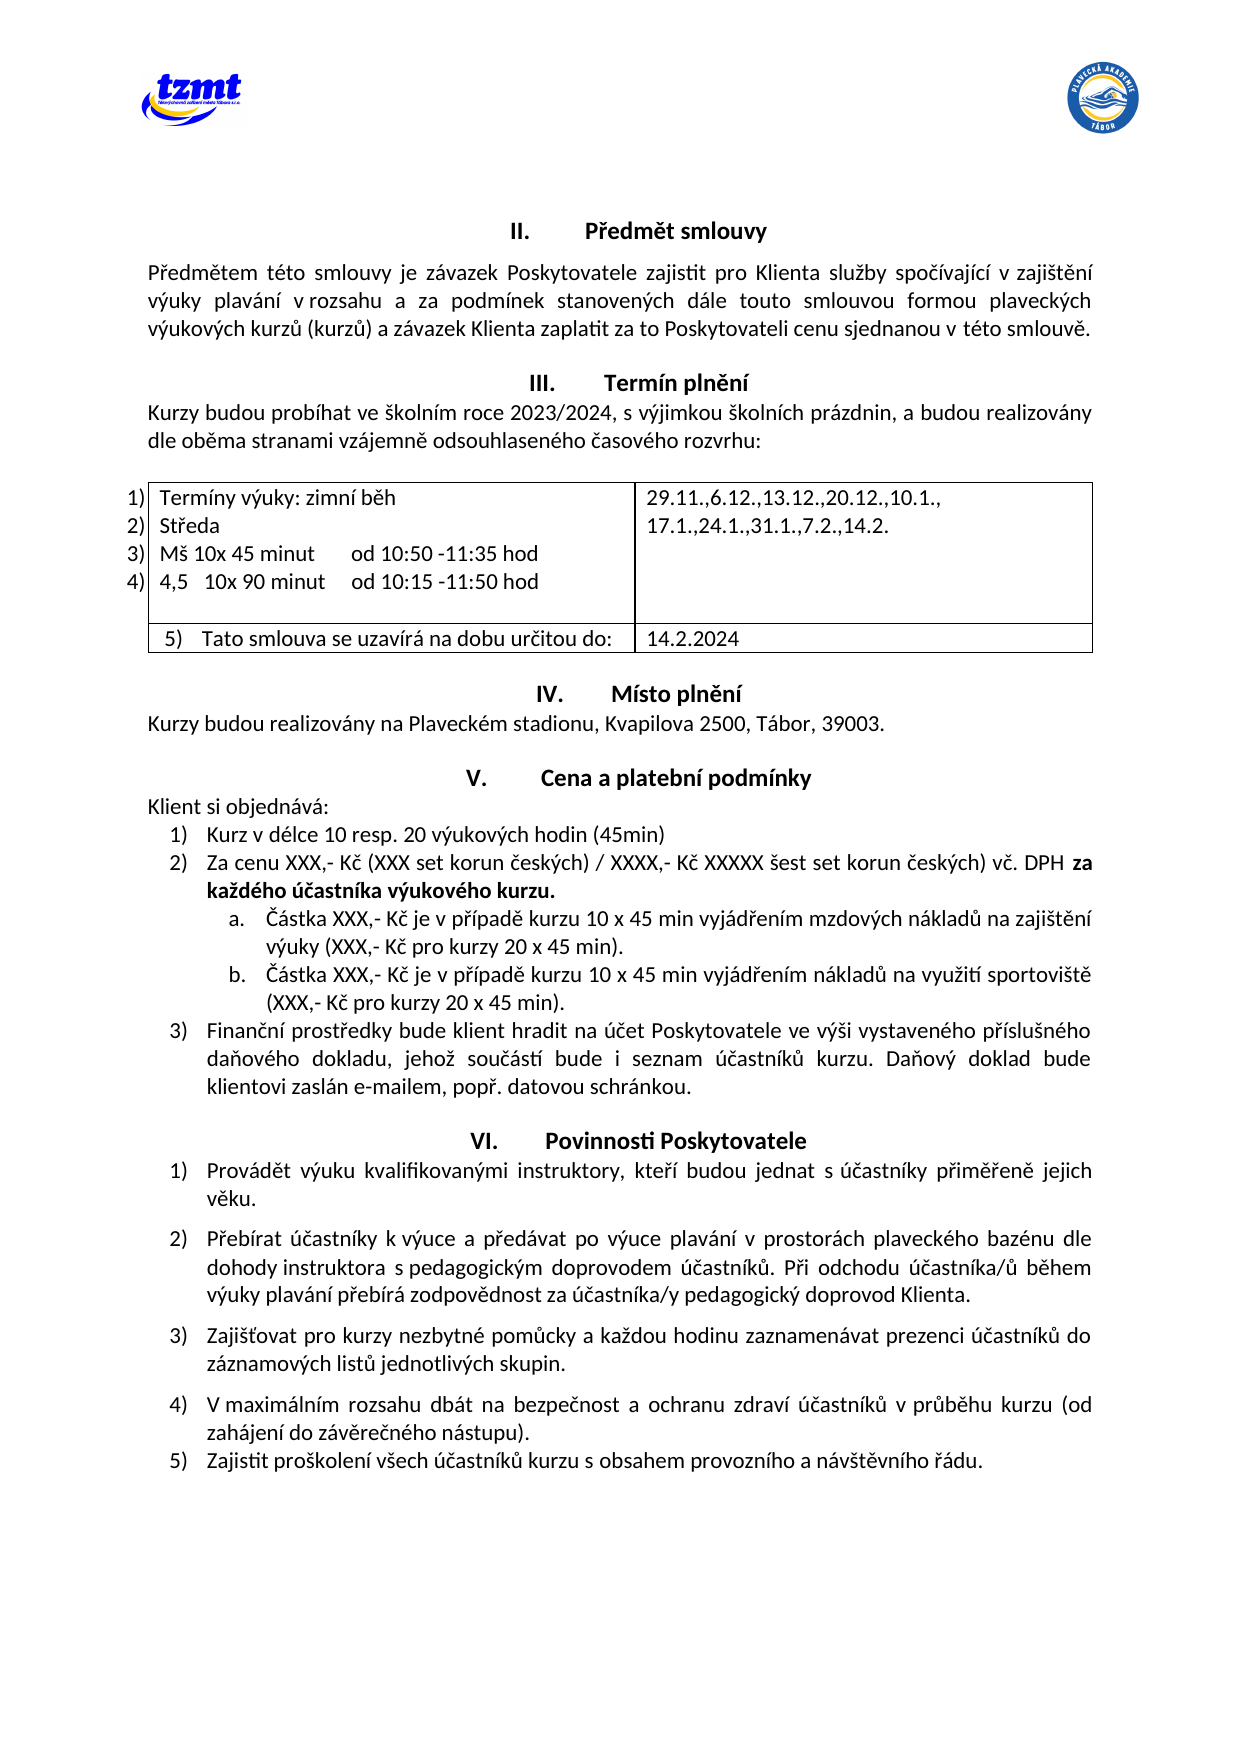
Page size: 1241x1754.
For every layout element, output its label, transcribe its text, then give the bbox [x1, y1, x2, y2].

list Zajišťovat pro kurzy nezbytné pomůcky a každou hodinu zaznamenávat prezenci účastníků do záznamových listů jednotlivých skupin. [169, 1321, 1093, 1377]
table_header 29.11.,6.12.,13.12.,20.12.,10.1., 17.1.,24.1.,31.1.,7.2.,14.2. [636, 483, 1092, 623]
list Přebírat účastníky k výuce a předávat po výuce plavání v prostorách plaveckého bazénu dle dohody instruktora s pedagogickým doprovodem účastníků. Při odchodu účastníka/ů během výuky plavání přebírá zodpovědnost za účastníka/y pedagogický doprovod Klienta. [169, 1224, 1093, 1309]
table_cell Tato smlouva se uzavírá na dobu určitou do: [149, 624, 634, 652]
list Cena a platební podmínky [185, 762, 1093, 792]
list Povinnosti Poskytovatele [185, 1126, 1093, 1156]
list Částka XXX,- Kč je v případě kurzu 10 x 45 min vyjádřením mzdových nákladů na zajištění výuky (XXX,- Kč pro kurzy 20 x 45 min). [228, 904, 1093, 960]
text Kurzy budou realizovány na Plaveckém stadionu, Kvapilova 2500, Tábor, 39003. [148, 709, 1093, 737]
list Předmět smlouvy [185, 215, 1093, 246]
text Předmětem této smlouvy je závazek Poskytovatele zajistit pro Klienta služby spočívající v zajištění výuky plavání v rozsahu a za podmínek stanovených dále touto smlouvou formou plaveckých výukových kurzů (kurzů) a závazek Klienta zaplatit za to Poskytovateli cenu sjednanou v této smlouvě. [148, 258, 1093, 342]
picture [139, 73, 249, 129]
table_header Termíny výuky: zimní běh Středa Mš 10x 45 minut od 10:50 -11:35 hod 4,5 10x 90 minut od 10:15 -11:50 hod [149, 483, 634, 623]
list Kurz v délce 10 resp. 20 výukových hodin (45min) [169, 820, 1093, 848]
list Částka XXX,- Kč je v případě kurzu 10 x 45 min vyjádřením nákladů na využití sportoviště (XXX,- Kč pro kurzy 20 x 45 min). [228, 960, 1093, 1016]
table_cell 14.2.2024 [636, 624, 1092, 652]
list Provádět výuku kvalifikovanými instruktory, kteří budou jednat s účastníky přiměřeně jejich věku. [169, 1156, 1093, 1212]
list Místo plnění [185, 678, 1093, 709]
list Finanční prostředky bude klient hradit na účet Poskytovatele ve výši vystaveného příslušného daňového dokladu, jehož součástí bude i seznam účastníků kurzu. Daňový doklad bude klientovi zaslán e-mailem, popř. datovou schránkou. [169, 1016, 1093, 1101]
text Kurzy budou probíhat ve školním roce 2023/2024, s výjimkou školních prázdnin, a budou realizovány dle oběma stranami vzájemně odsouhlaseného časového rozvrhu: [148, 398, 1093, 454]
list Termín plnění [185, 367, 1093, 398]
list Za cenu XXX,- Kč (XXX set korun českých) / XXXX,- Kč XXXXX šest set korun českých) vč. DPH za každého účastníka výukového kurzu. [169, 848, 1093, 904]
picture [1063, 55, 1144, 137]
list V maximálním rozsahu dbát na bezpečnost a ochranu zdraví účastníků v průběhu kurzu (od zahájení do závěrečného nástupu). [169, 1390, 1093, 1446]
list Zajistit proškolení všech účastníků kurzu s obsahem provozního a návštěvního řádu. [169, 1446, 1093, 1474]
text Klient si objednává: [148, 792, 1093, 820]
